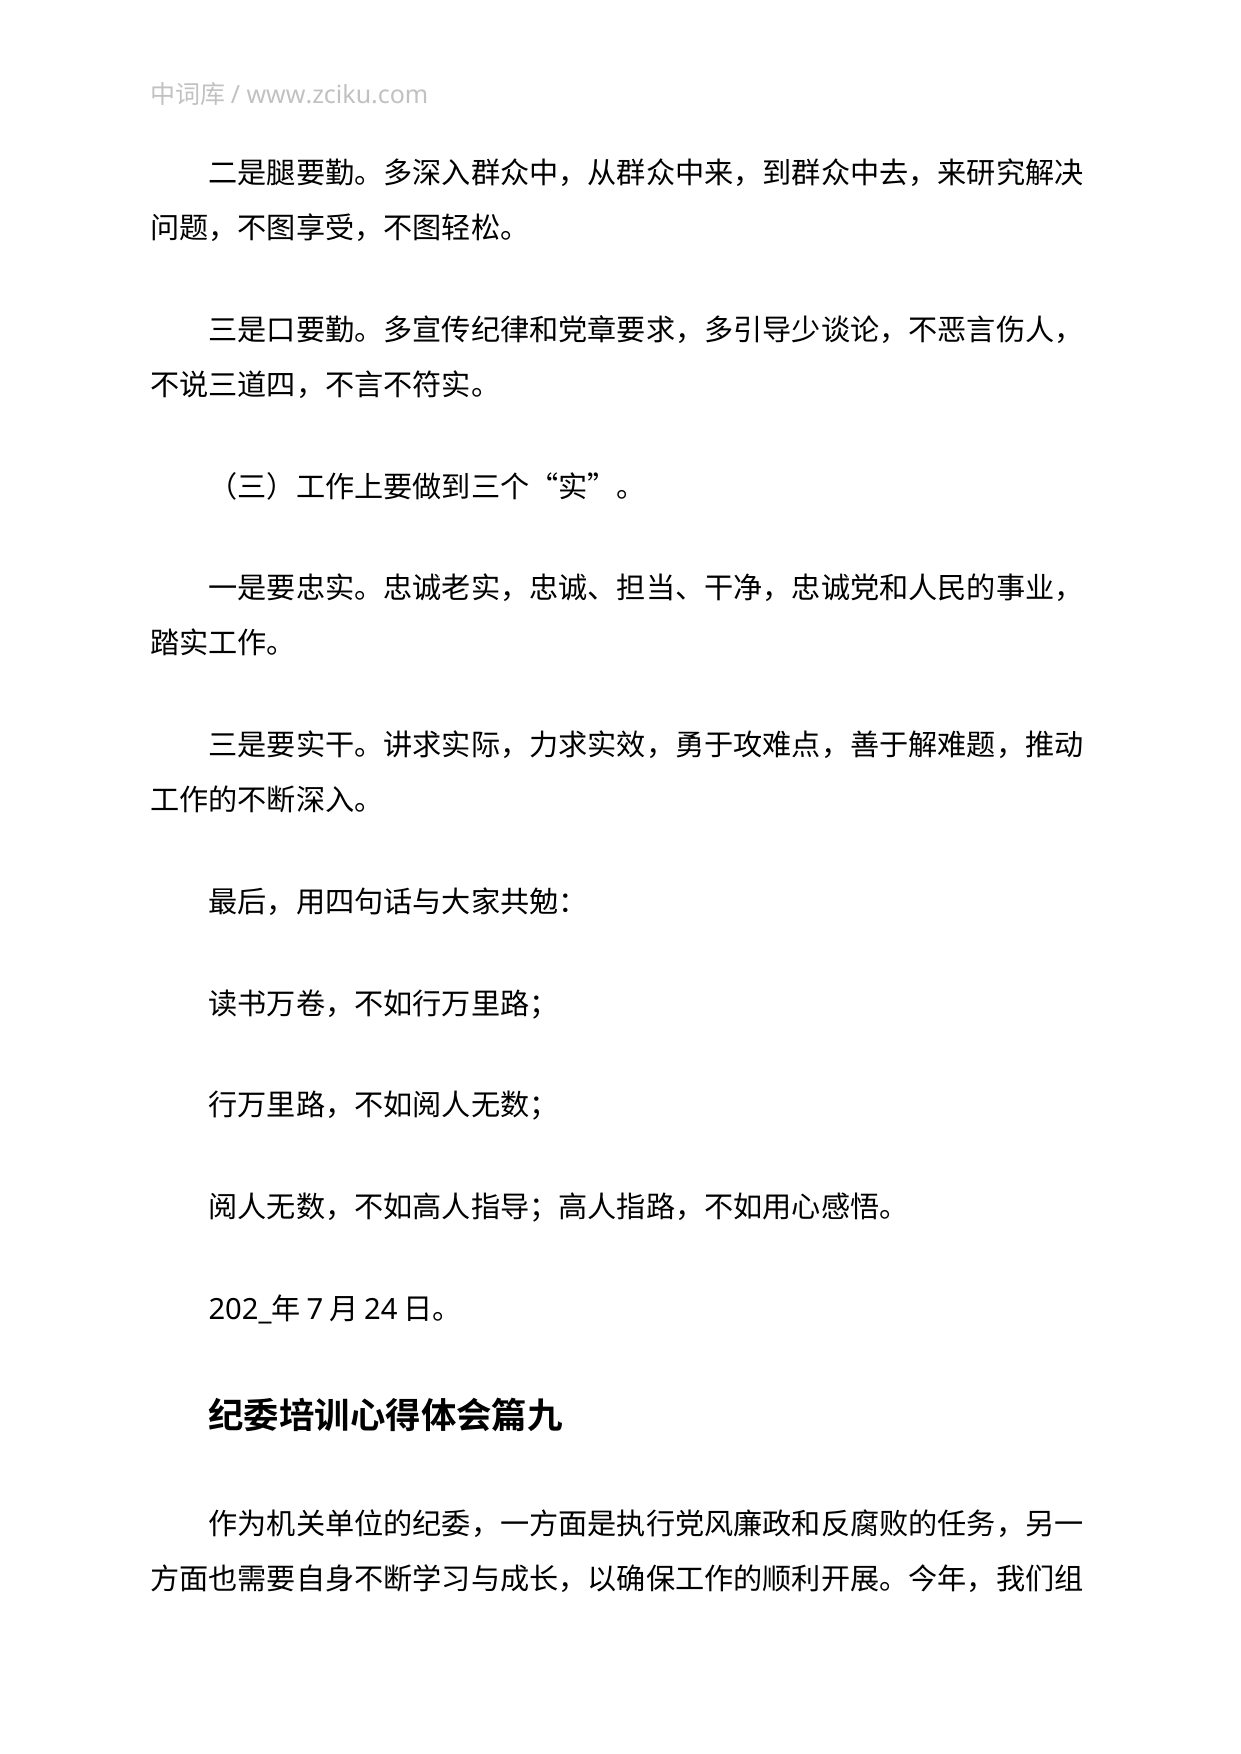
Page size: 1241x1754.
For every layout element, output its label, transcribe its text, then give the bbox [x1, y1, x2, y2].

text 三是要实干。讲求实际，力求实效，勇于攻难点，善于解难题，推动工作的不断深入。 [150, 722, 1090, 819]
text 一是要忠实。忠诚老实，忠诚、担当、干净，忠诚党和人民的事业，踏实工作。 [150, 565, 1090, 662]
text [150, 1501, 1090, 1598]
text 读书万卷，不如行万里路； [150, 980, 1090, 1022]
text （三）工作上要做到三个“实”。 [150, 463, 1090, 506]
text 最后，用四句话与大家共勉： [150, 878, 1090, 921]
text 纪委培训心得体会篇九 [150, 1387, 1090, 1439]
text 202_年7月24日。 [150, 1286, 1090, 1328]
text 三是口要勤。多宣传纪律和党章要求，多引导少谈论，不恶言伤人，不说三道四，不言不符实。 [150, 307, 1090, 404]
text 二是腿要勤。多深入群众中，从群众中来，到群众中去，来研究解决问题，不图享受，不图轻松。 [150, 150, 1090, 247]
text 阅人无数，不如高人指导；高人指路，不如用心感悟。 [150, 1184, 1090, 1226]
text 行万里路，不如阅人无数； [150, 1082, 1090, 1124]
